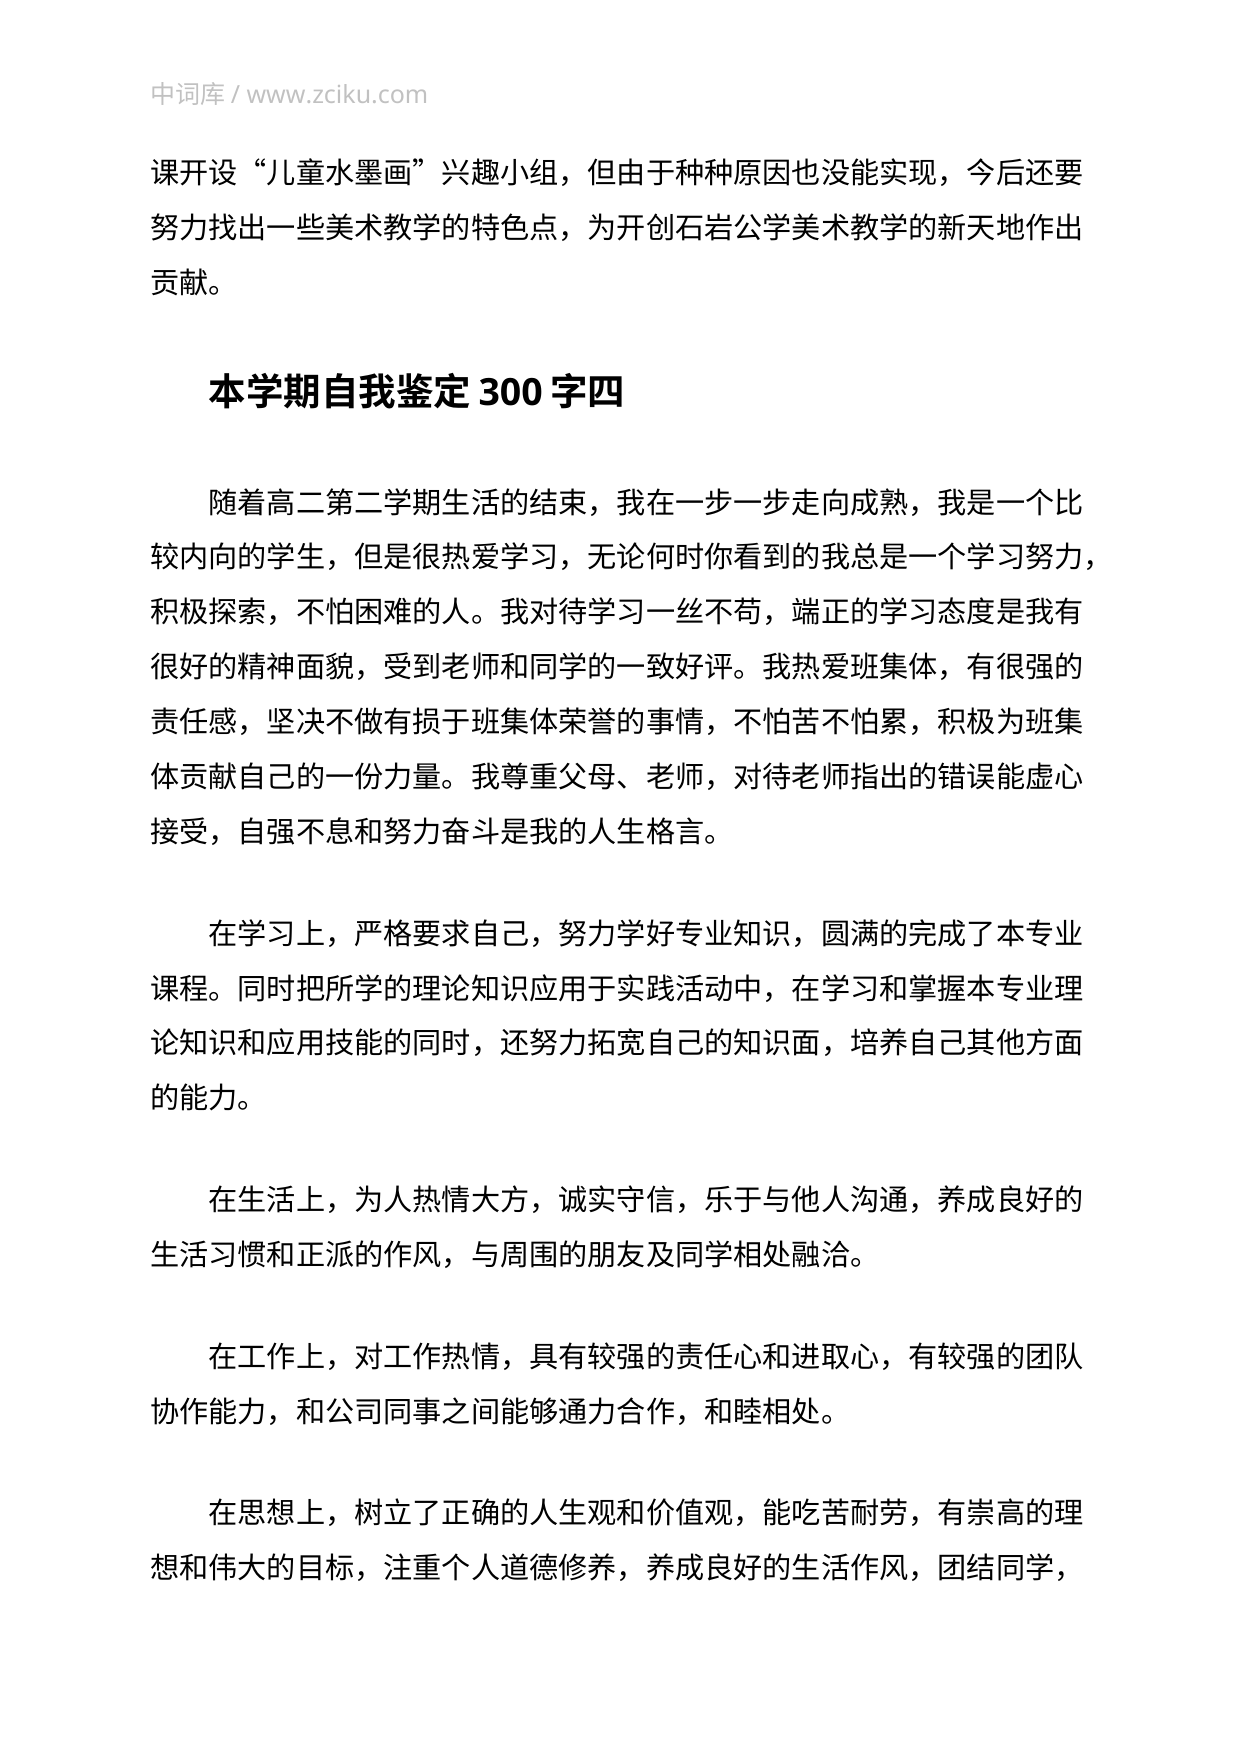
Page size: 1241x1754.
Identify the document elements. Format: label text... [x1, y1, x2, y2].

text 在工作上，对工作热情，具有较强的责任心和进取心，有较强的团队协作能力，和公司同事之间能够通力合作，和睦相处。 [150, 1333, 1090, 1431]
text 在学习上，严格要求自己，努力学好专业知识，圆满的完成了本专业课程。同时把所学的理论知识应用于实践活动中，在学习和掌握本专业理论知识和应用技能的同时，还努力拓宽自己的知识面，培养自己其他方面的能力。 [150, 910, 1090, 1117]
text 本学期自我鉴定300字四 [150, 362, 1090, 416]
text 随着高二第二学期生活的结束，我在一步一步走向成熟，我是一个比较内向的学生，但是很热爱学习，无论何时你看到的我总是一个学习努力，积极探索，不怕困难的人。我对待学习一丝不苟，端正的学习态度是我有很好的精神面貌，受到老师和同学的一致好评。我热爱班集体，有很强的责任感，坚决不做有损于班集体荣誉的事情，不怕苦不怕累，积极为班集体贡献自己的一份力量。我尊重父母、老师，对待老师指出的错误能虚心接受，自强不息和努力奋斗是我的人生格言。 [150, 479, 1090, 851]
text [150, 150, 1090, 302]
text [150, 1490, 1090, 1587]
text 在生活上，为人热情大方，诚实守信，乐于与他人沟通，养成良好的生活习惯和正派的作风，与周围的朋友及同学相处融洽。 [150, 1177, 1090, 1274]
